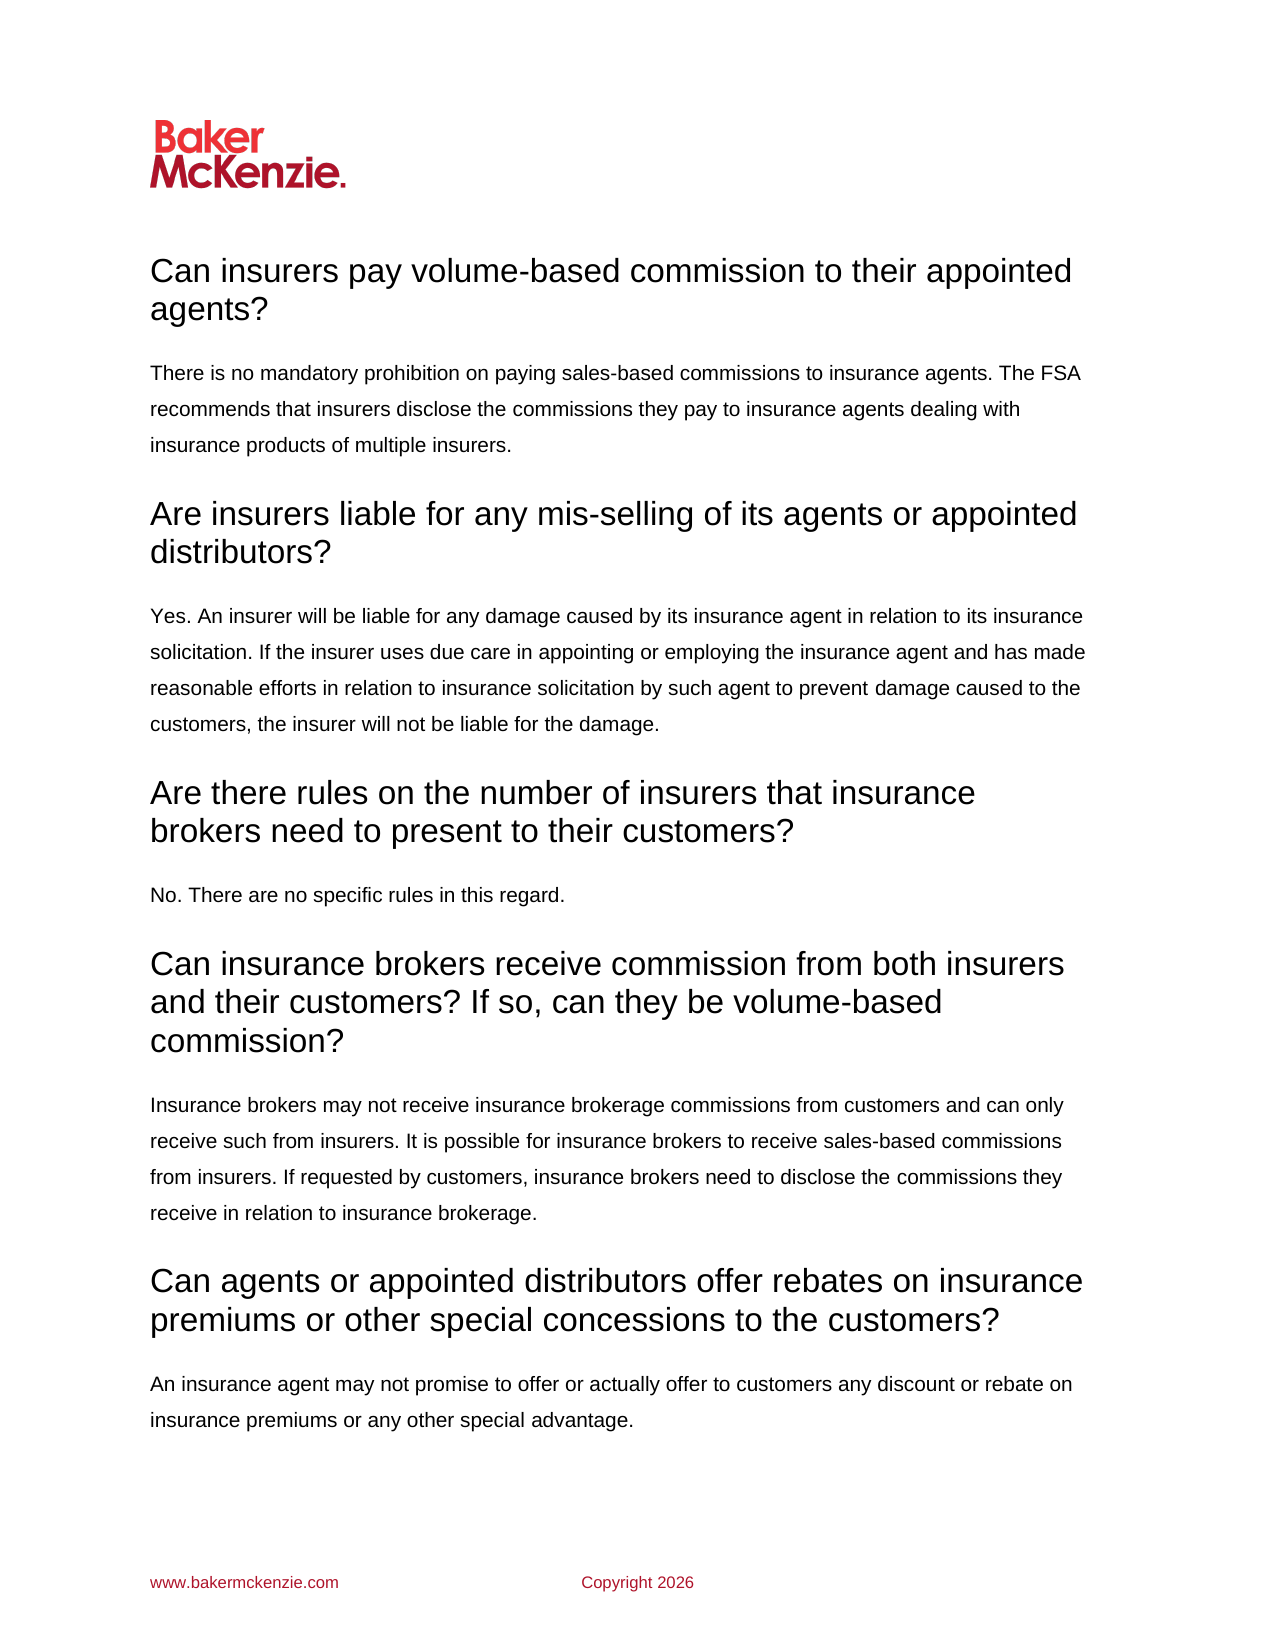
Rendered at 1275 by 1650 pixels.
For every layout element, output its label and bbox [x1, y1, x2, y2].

picture [150, 120, 346, 189]
